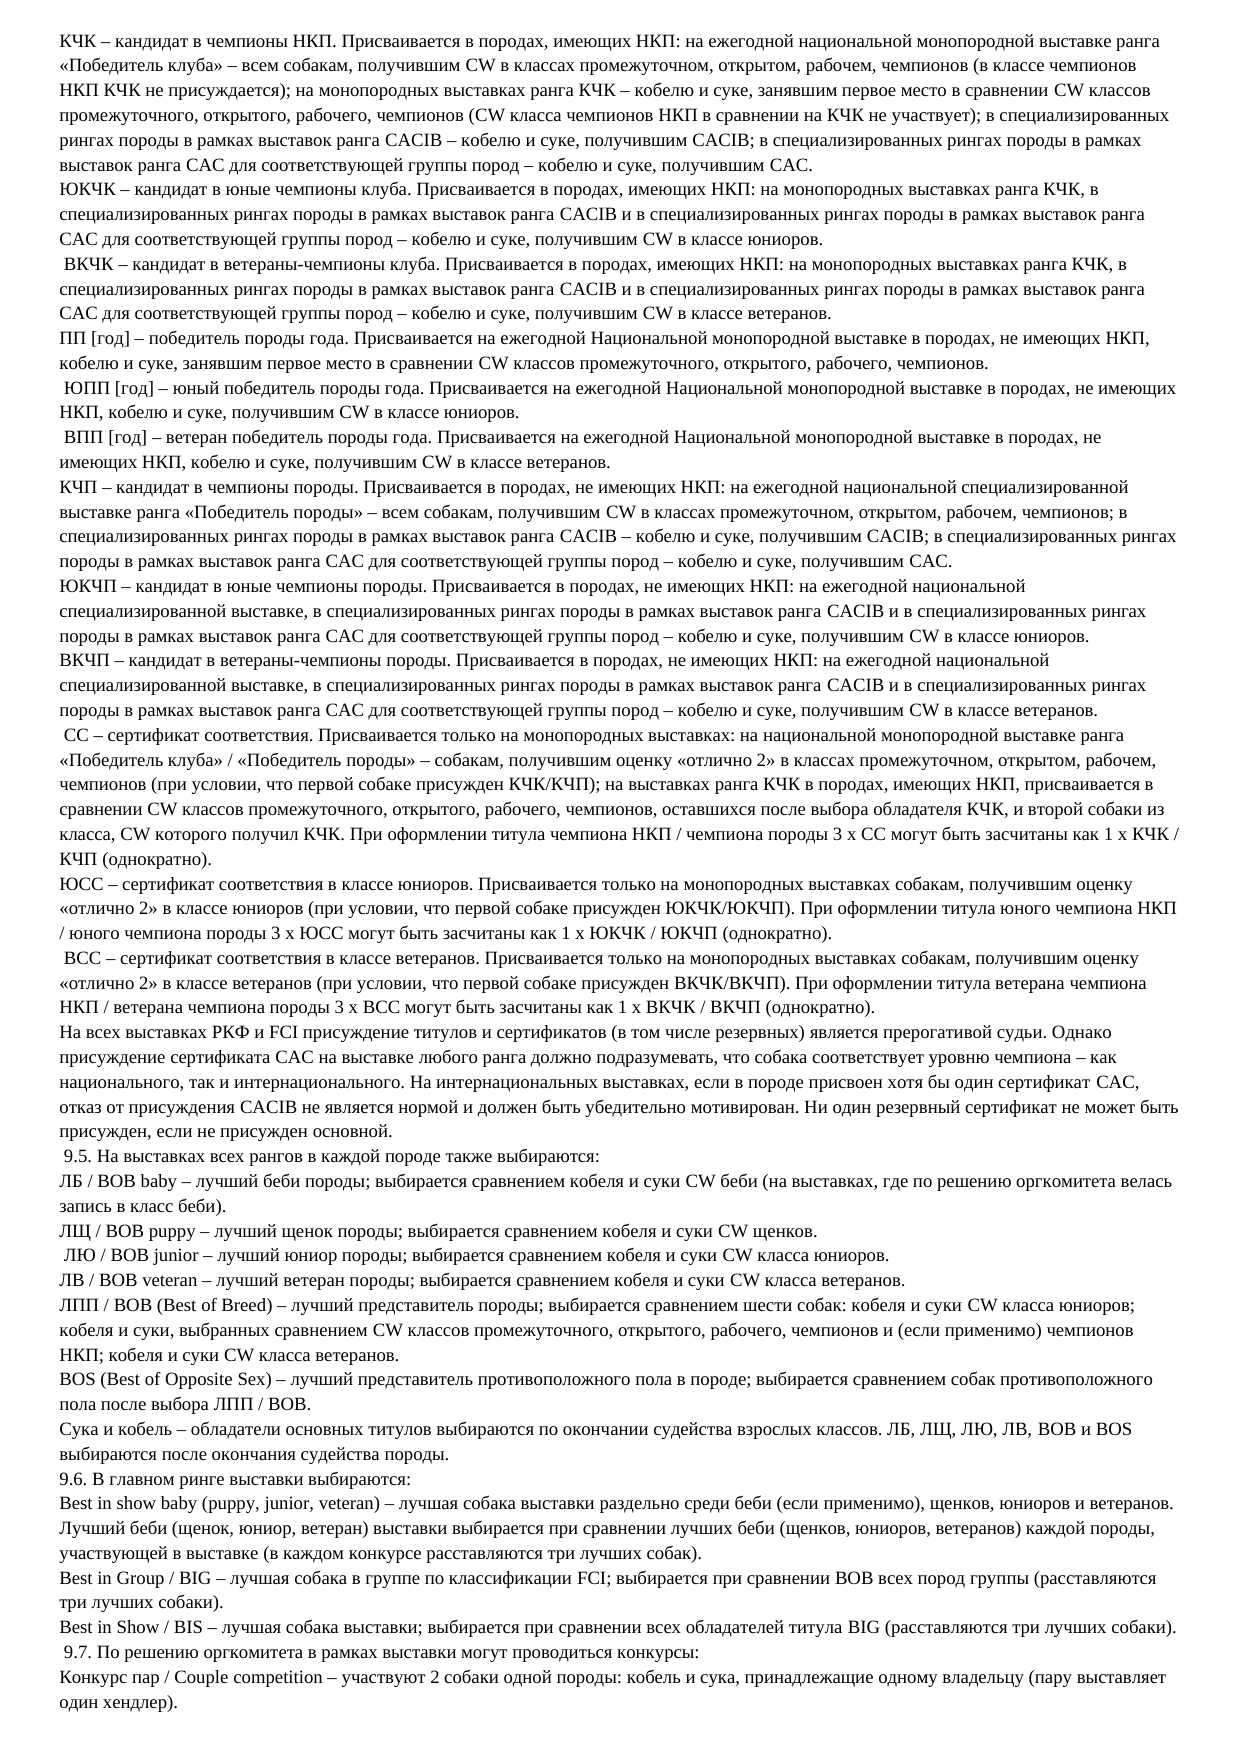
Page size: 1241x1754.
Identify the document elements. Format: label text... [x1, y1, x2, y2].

text ВОS (Best of Opposite Sex) – лучший представитель противоположного пола в породе; выбирается сравнением собак противоположного пола после выбора ЛПП / ВОВ. [59, 1368, 1181, 1415]
text Сука и кобель – обладатели основных титулов выбираются по окончании судейства взрослых классов. ЛБ, ЛЩ, ЛЮ, ЛВ, BOB и BOS выбираются после окончания судейства породы. [59, 1418, 1181, 1464]
text ЮСС – сертификат соответствия в классе юниоров. Присваивается только на монопородных выставках собакам, получившим оценку «отлично 2» в классе юниоров (при условии, что первой собаке присужден ЮКЧК/ЮКЧП). При оформлении титула юного чемпиона НКП / юного чемпиона породы 3 х ЮСС могут быть засчитаны как 1 х ЮКЧК / ЮКЧП (однократно). [59, 872, 1181, 944]
text ЛЮ / BOB junior – лучший юниор породы; выбирается сравнением кобеля и суки CW класса юниоров. [59, 1244, 1181, 1266]
text Best in Group / BIG – лучшая собака в группе по классификации FCI; выбирается при сравнении BOB всех пород группы (расставляются три лучших собаки). [59, 1567, 1181, 1613]
text Конкурс пар / Couple competition – участвуют 2 собаки одной породы: кобель и сука, принадлежащие одному владельцу (пару выставляет один хендлер). [59, 1666, 1181, 1712]
text ВПП [год] – ветеран победитель породы года. Присваивается на ежегодной Национальной монопородной выставке в породах, не имеющих НКП, кобелю и суке, получившим CW в классе ветеранов. [59, 426, 1181, 473]
text ЛПП / BOB (Best of Breed) – лучший представитель породы; выбирается сравнением шести собак: кобеля и суки CW класса юниоров; кобеля и суки, выбранных сравнением CW классов промежуточного, открытого, рабочего, чемпионов и (если применимо) чемпионов НКП; кобеля и суки CW класса ветеранов. [59, 1294, 1181, 1365]
text ЮКЧК – кандидат в юные чемпионы клуба. Присваивается в породах, имеющих НКП: на монопородных выставках ранга КЧК, в специализированных рингах породы в рамках выставок ранга CACIB и в специализированных рингах породы в рамках выставок ранга CAC для соответствующей группы пород – кобелю и суке, получившим CW в классе юниоров. [59, 178, 1181, 249]
text СС – сертификат соответствия. Присваивается только на монопородных выставках: на национальной монопородной выставке ранга «Победитель клуба» / «Победитель породы» – собакам, получившим оценку «отлично 2» в классах промежуточном, открытом, рабочем, чемпионов (при условии, что первой собаке присужден КЧК/КЧП); на выставках ранга КЧК в породах, имеющих НКП, присваивается в сравнении CW классов промежуточного, открытого, рабочего, чемпионов, оставшихся после выбора обладателя КЧК, и второй собаки из класса, CW которого получил КЧК. При оформлении титула чемпиона НКП / чемпиона породы 3 х СС могут быть засчитаны как 1 х КЧК / КЧП (однократно). [59, 724, 1181, 869]
text КЧК – кандидат в чемпионы НКП. Присваивается в породах, имеющих НКП: на ежегодной национальной монопородной выставке ранга «Победитель клуба» – всем собакам, получившим CW в классах промежуточном, открытом, рабочем, чемпионов (в классе чемпионов НКП КЧК не присуждается); на монопородных выставках ранга КЧК – кобелю и суке, занявшим первое место в сравнении CW классов промежуточного, открытого, рабочего, чемпионов (CW класса чемпионов НКП в сравнении на КЧК не участвует); в специализированных рингах породы в рамках выставок ранга CACIB – кобелю и суке, получившим CACIB; в специализированных рингах породы в рамках выставок ранга CAC для соответствующей группы пород – кобелю и суке, получившим CAC. [59, 29, 1181, 175]
text Best in show baby (puppy, junior, veteran) – лучшая собака выставки раздельно среди беби (если применимо), щенков, юниоров и ветеранов. [59, 1492, 1181, 1514]
text ВКЧП – кандидат в ветераны-чемпионы породы. Присваивается в породах, не имеющих НКП: на ежегодной национальной специализированной выставке, в специализированных рингах породы в рамках выставок ранга CACIB и в специализированных рингах породы в рамках выставок ранга CAC для соответствующей группы пород – кобелю и суке, получившим CW в классе ветеранов. [59, 649, 1181, 721]
text Лучший беби (щенок, юниор, ветеран) выставки выбирается при сравнении лучших беби (щенков, юниоров, ветеранов) каждой породы, участвующей в выставке (в каждом конкурсе расставляются три лучших собак). [59, 1517, 1181, 1563]
text ВКЧК – кандидат в ветераны-чемпионы клуба. Присваивается в породах, имеющих НКП: на монопородных выставках ранга КЧК, в специализированных рингах породы в рамках выставок ранга CACIB и в специализированных рингах породы в рамках выставок ранга CAC для соответствующей группы пород – кобелю и суке, получившим CW в классе ветеранов. [59, 253, 1181, 324]
text ЮПП [год] – юный победитель породы года. Присваивается на ежегодной Национальной монопородной выставке в породах, не имеющих НКП, кобелю и суке, получившим CW в классе юниоров. [59, 377, 1181, 423]
text ЮКЧП – кандидат в юные чемпионы породы. Присваивается в породах, не имеющих НКП: на ежегодной национальной специализированной выставке, в специализированных рингах породы в рамках выставок ранга CACIB и в специализированных рингах породы в рамках выставок ранга CAC для соответствующей группы пород – кобелю и суке, получившим CW в классе юниоров. [59, 575, 1181, 646]
text ЛБ / BOB baby – лучший беби породы; выбирается сравнением кобеля и суки CW беби (на выставках, где по решению оргкомитета велась запись в класс беби). [59, 1170, 1181, 1216]
text ЛЩ / BOB puppy – лучший щенок породы; выбирается сравнением кобеля и суки CW щенков. [59, 1219, 1181, 1241]
text Best in Show / BIS – лучшая собака выставки; выбирается при сравнении всех обладателей титула BIG (расставляются три лучших собаки). [59, 1616, 1181, 1638]
text 9.5. На выставках всех рангов в каждой породе также выбираются: [59, 1145, 1181, 1167]
text 9.7. По решению оргкомитета в рамках выставки могут проводиться конкурсы: [59, 1641, 1181, 1663]
text КЧП – кандидат в чемпионы породы. Присваивается в породах, не имеющих НКП: на ежегодной национальной специализированной выставке ранга «Победитель породы» – всем собакам, получившим CW в классах промежуточном, открытом, рабочем, чемпионов; в специализированных рингах породы в рамках выставок ранга CACIB – кобелю и суке, получившим CACIB; в специализированных рингах породы в рамках выставок ранга CAC для соответствующей группы пород – кобелю и суке, получившим CAC. [59, 476, 1181, 572]
text ЛВ / BOB veteran – лучший ветеран породы; выбирается сравнением кобеля и суки CW класса ветеранов. [59, 1269, 1181, 1291]
text ВСС – сертификат соответствия в классе ветеранов. Присваивается только на монопородных выставках собакам, получившим оценку «отлично 2» в классе ветеранов (при условии, что первой собаке присужден ВКЧК/ВКЧП). При оформлении титула ветерана чемпиона НКП / ветерана чемпиона породы 3 х ВСС могут быть засчитаны как 1 х ВКЧК / ВКЧП (однократно). [59, 947, 1181, 1018]
text На всех выставках РКФ и FCI присуждение титулов и сертификатов (в том числе резервных) является прерогативой судьи. Однако присуждение сертификата CAC на выставке любого ранга должно подразумевать, что собака соответствует уровню чемпиона – как национального, так и интернационального. На интернациональных выставках, если в породе присвоен хотя бы один сертификат CAC, отказ от присуждения CACIB не является нормой и должен быть убедительно мотивирован. Ни один резервный сертификат не может быть присужден, если не присужден основной. [59, 1021, 1181, 1142]
text ПП [год] – победитель породы года. Присваивается на ежегодной Национальной монопородной выставке в породах, не имеющих НКП, кобелю и суке, занявшим первое место в сравнении CW классов промежуточного, открытого, рабочего, чемпионов. [59, 327, 1181, 373]
text 9.6. В главном ринге выставки выбираются: [59, 1467, 1181, 1489]
